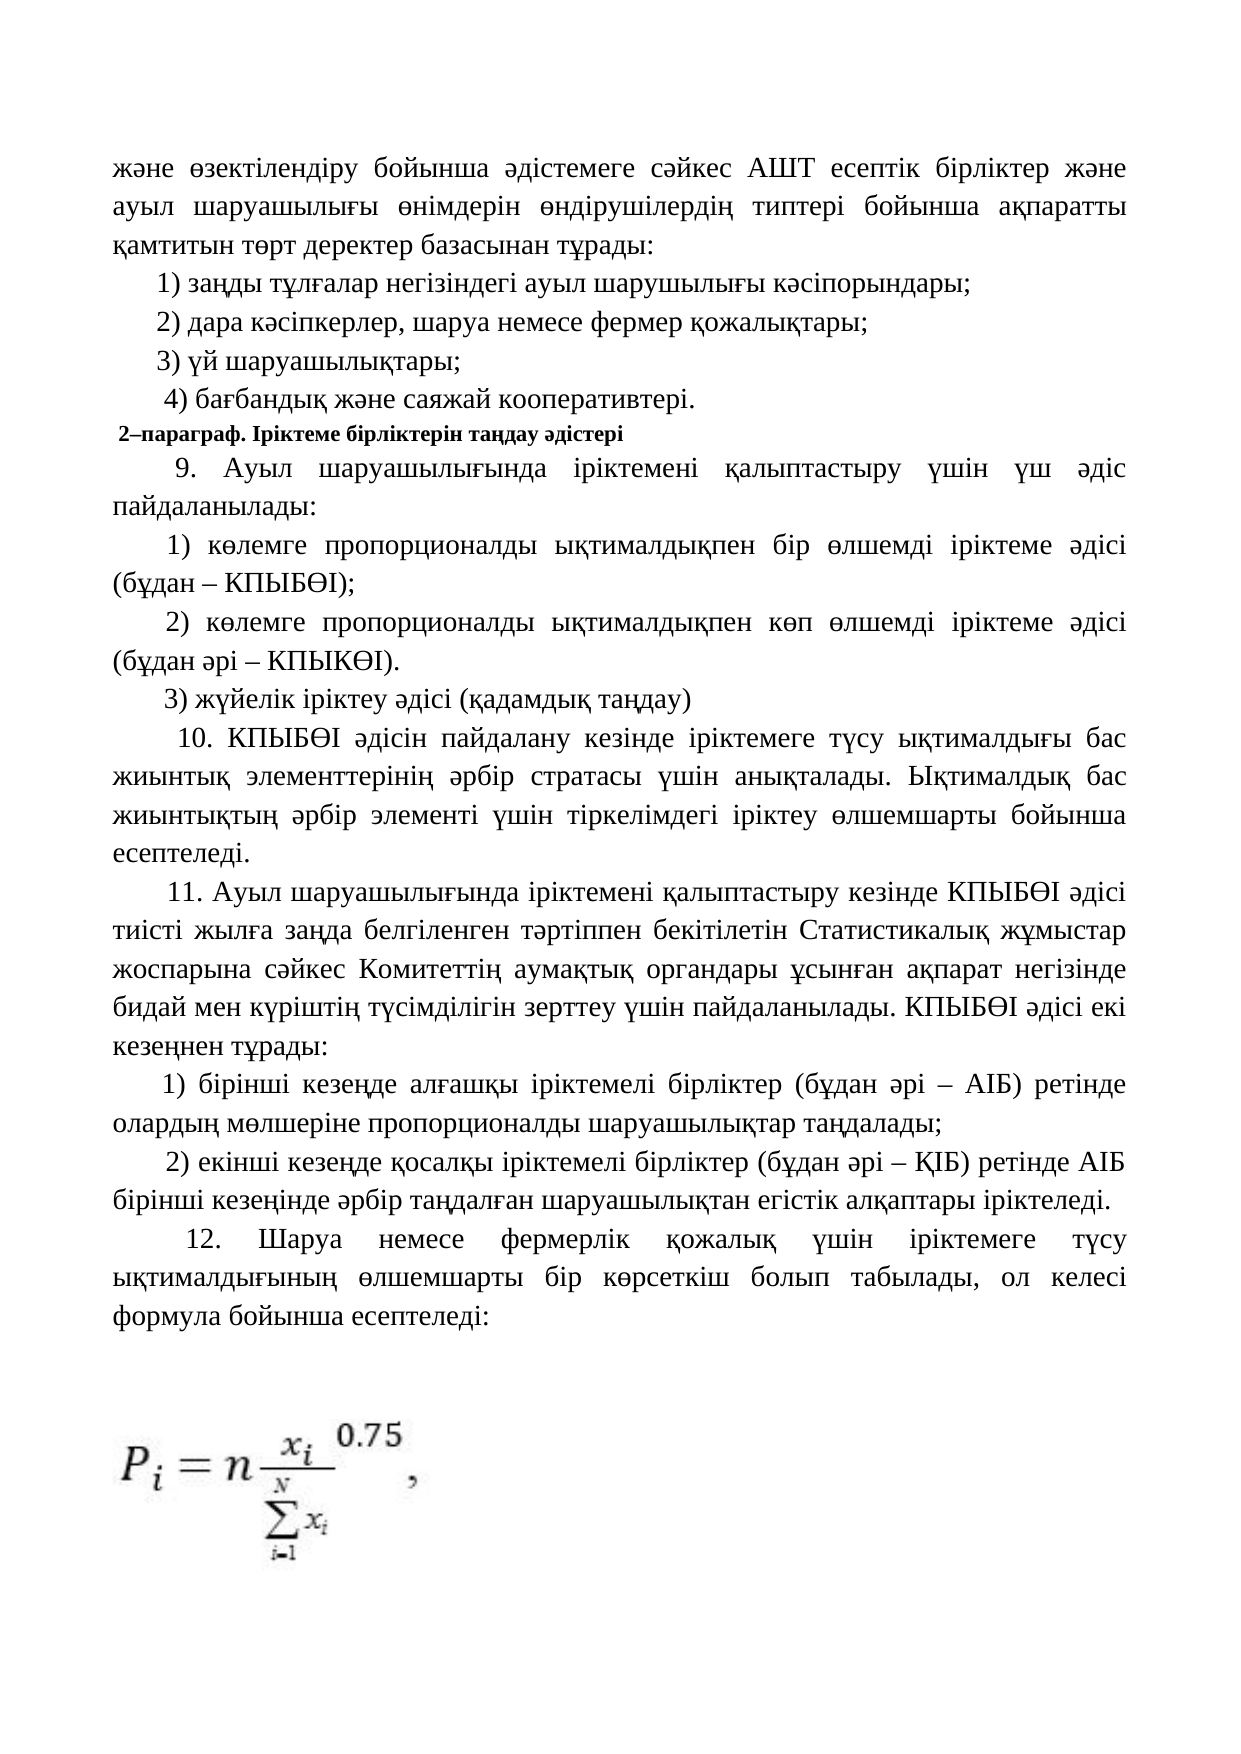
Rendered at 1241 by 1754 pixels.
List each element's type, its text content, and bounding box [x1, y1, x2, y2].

text 11. Ауыл шаруашылығында іріктемені қалыптастыру кезінде КПЫБӨІ әдісі тиісті жылға заңда белгіленген тәртіппен бекітілетін Статистикалық жұмыстар жоспарына сәйкес Комитеттің аумақтық органдары ұсынған ақпарат негізінде бидай мен күріштің түсімділігін зерттеу үшін пайдаланылады. КПЫБӨІ әдісі екі кезеңнен тұрады: [112, 874, 1128, 1062]
picture [112, 1404, 432, 1573]
text 1) бірінші кезеңде алғашқы іріктемелі бірліктер (бұдан әрі – АІБ) ретінде олардың мөлшеріне пропорционалды шаруашылықтар таңдалады; [112, 1067, 1128, 1139]
text 4) бағбандық және саяжай кооперативтері. [112, 381, 1128, 415]
text 2–параграф. Іріктеме бірліктерін таңдау әдістері [112, 420, 1128, 446]
text 12. Шаруа немесе фермерлік қожалық үшін іріктемеге түсу ықтималдығының өлшемшарты бір көрсеткіш болып табылады, ол келесі формула бойынша есептеледі: [112, 1221, 1128, 1331]
text 9. Ауыл шаруашылығында іріктемені қалыптастыру үшін үш әдіс пайдаланылады: [112, 450, 1128, 522]
text 10. КПЫБӨІ әдісін пайдалану кезінде іріктемеге түсу ықтималдығы бас жиынтық элементтерінің әрбір стратасы үшін анықталады. Ықтималдық бас жиынтықтың әрбір элементі үшін тіркелімдегі іріктеу өлшемшарты бойынша есептеледі. [112, 720, 1128, 869]
text 2) дара кәсіпкерлер, шаруа немесе фермер қожалықтары; [112, 304, 1128, 338]
text 1) көлемге пропорционалды ықтималдықпен бір өлшемді іріктеме әдісі (бұдан – КПЫБӨІ); [112, 527, 1128, 599]
text 3) үй шаруашылықтары; [112, 343, 1128, 376]
text 2) көлемге пропорционалды ықтималдықпен көп өлшемді іріктеме әдісі (бұдан әрі – КПЫКӨІ). [112, 604, 1128, 676]
text 2) екінші кезеңде қосалқы іріктемелі бірліктер (бұдан әрі – ҚІБ) ретінде АІБ бірінші кезеңінде әрбір таңдалған шаруашылықтан егістік алқаптары іріктеледі. [112, 1144, 1128, 1216]
text 3) жүйелік іріктеу әдісі (қадамдық таңдау) [112, 681, 1128, 715]
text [112, 150, 1128, 261]
text 1) заңды тұлғалар негізіндегі ауыл шарушылығы кәсіпорындары; [112, 266, 1128, 299]
